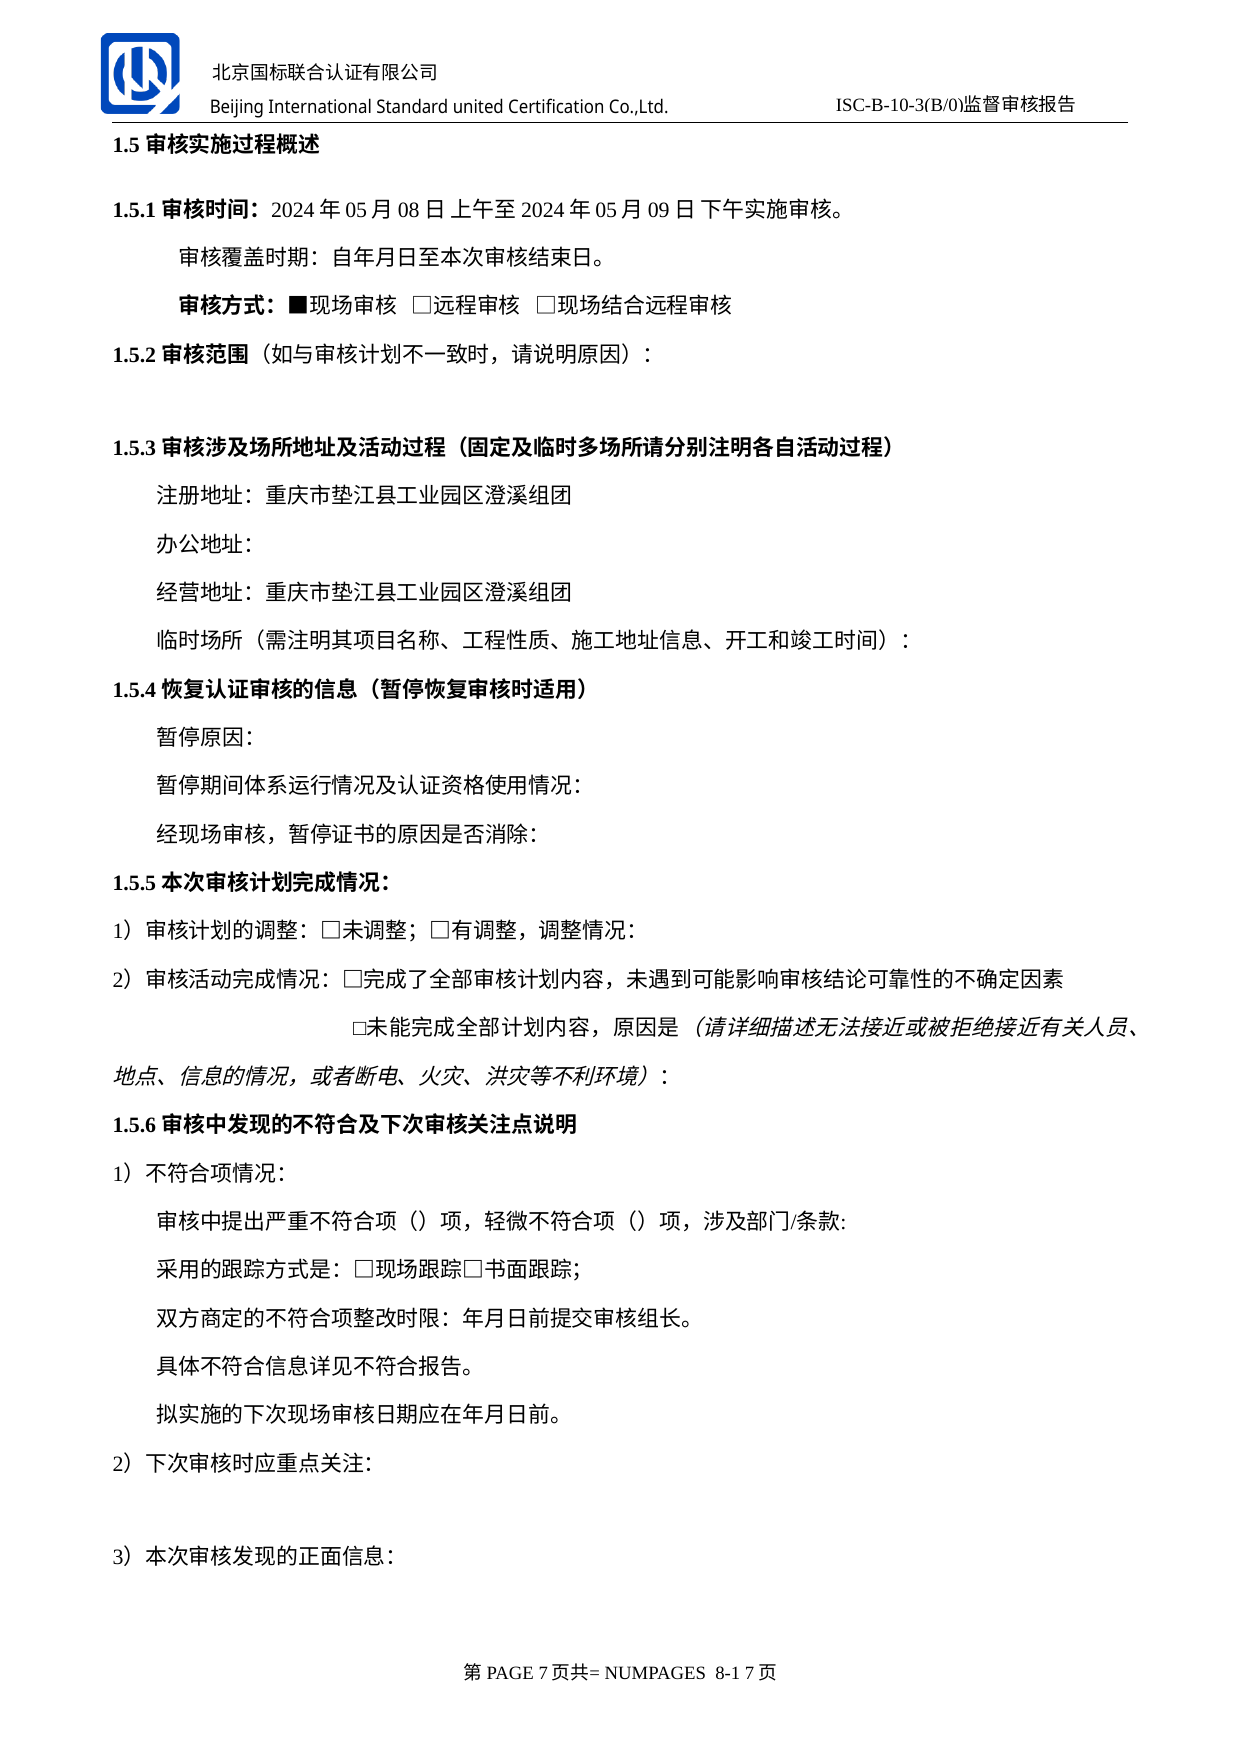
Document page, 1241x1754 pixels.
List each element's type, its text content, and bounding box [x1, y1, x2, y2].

text 1.5.2 审核范围（如与审核计划不一致时，请说明原因）： [112, 336, 1128, 369]
text 具体不符合信息详见不符合报告。 [156, 1348, 1128, 1381]
text 经营地址：重庆市垫江县工业园区澄溪组团 [112, 575, 1128, 607]
text 1.5.4 恢复认证审核的信息（暂停恢复审核时适用） [112, 671, 1128, 704]
text □未能完成全部计划内容，原因是（请详细描述无法接近或被拒绝接近有关人员、地点、信息的情况，或者断电、火灾、洪灾等不利环境）： [112, 1010, 1128, 1091]
text 双方商定的不符合项整改时限：年月日前提交审核组长。 [156, 1300, 1128, 1333]
text 审核方式：■现场审核 □远程审核 □现场结合远程审核 [112, 288, 1128, 320]
text 1.5.5 本次审核计划完成情况： [112, 865, 1128, 897]
text 办公地址： [112, 526, 1128, 559]
text 暂停原因： [157, 720, 1128, 752]
text 经现场审核，暂停证书的原因是否消除： [157, 816, 1128, 849]
picture [100, 33, 180, 114]
text 1.5.3 审核涉及场所地址及活动过程（固定及临时多场所请分别注明各自活动过程） [112, 430, 1128, 462]
text 1.5 审核实施过程概述 [112, 127, 1128, 159]
text 临时场所（需注明其项目名称、工程性质、施工地址信息、开工和竣工时间）： [112, 623, 1128, 656]
text 1）不符合项情况： [112, 1155, 1128, 1188]
text 2）下次审核时应重点关注： [112, 1445, 1128, 1478]
text 拟实施的下次现场审核日期应在年月日前。 [112, 1397, 1128, 1429]
text 暂停期间体系运行情况及认证资格使用情况： [157, 768, 1128, 801]
text 3）本次审核发现的正面信息： [112, 1538, 1128, 1571]
text 1.5.1 审核时间：2024年05月08日 上午至2024年05月09日 下午实施审核。 [112, 191, 1128, 224]
text 注册地址：重庆市垫江县工业园区澄溪组团 [112, 478, 1128, 511]
text 审核覆盖时期：自年月日至本次审核结束日。 [112, 239, 1128, 272]
text 1）审核计划的调整：□未调整；□有调整，调整情况： [112, 913, 1128, 946]
text 审核中提出严重不符合项（）项，轻微不符合项（）项，涉及部门/条款: [112, 1203, 1128, 1236]
text 1.5.6 审核中发现的不符合及下次审核关注点说明 [112, 1107, 1128, 1139]
text 2）审核活动完成情况：□完成了全部审核计划内容，未遇到可能影响审核结论可靠性的不确定因素 [112, 961, 1128, 994]
text 采用的跟踪方式是：□现场跟踪□书面跟踪； [112, 1252, 1128, 1284]
